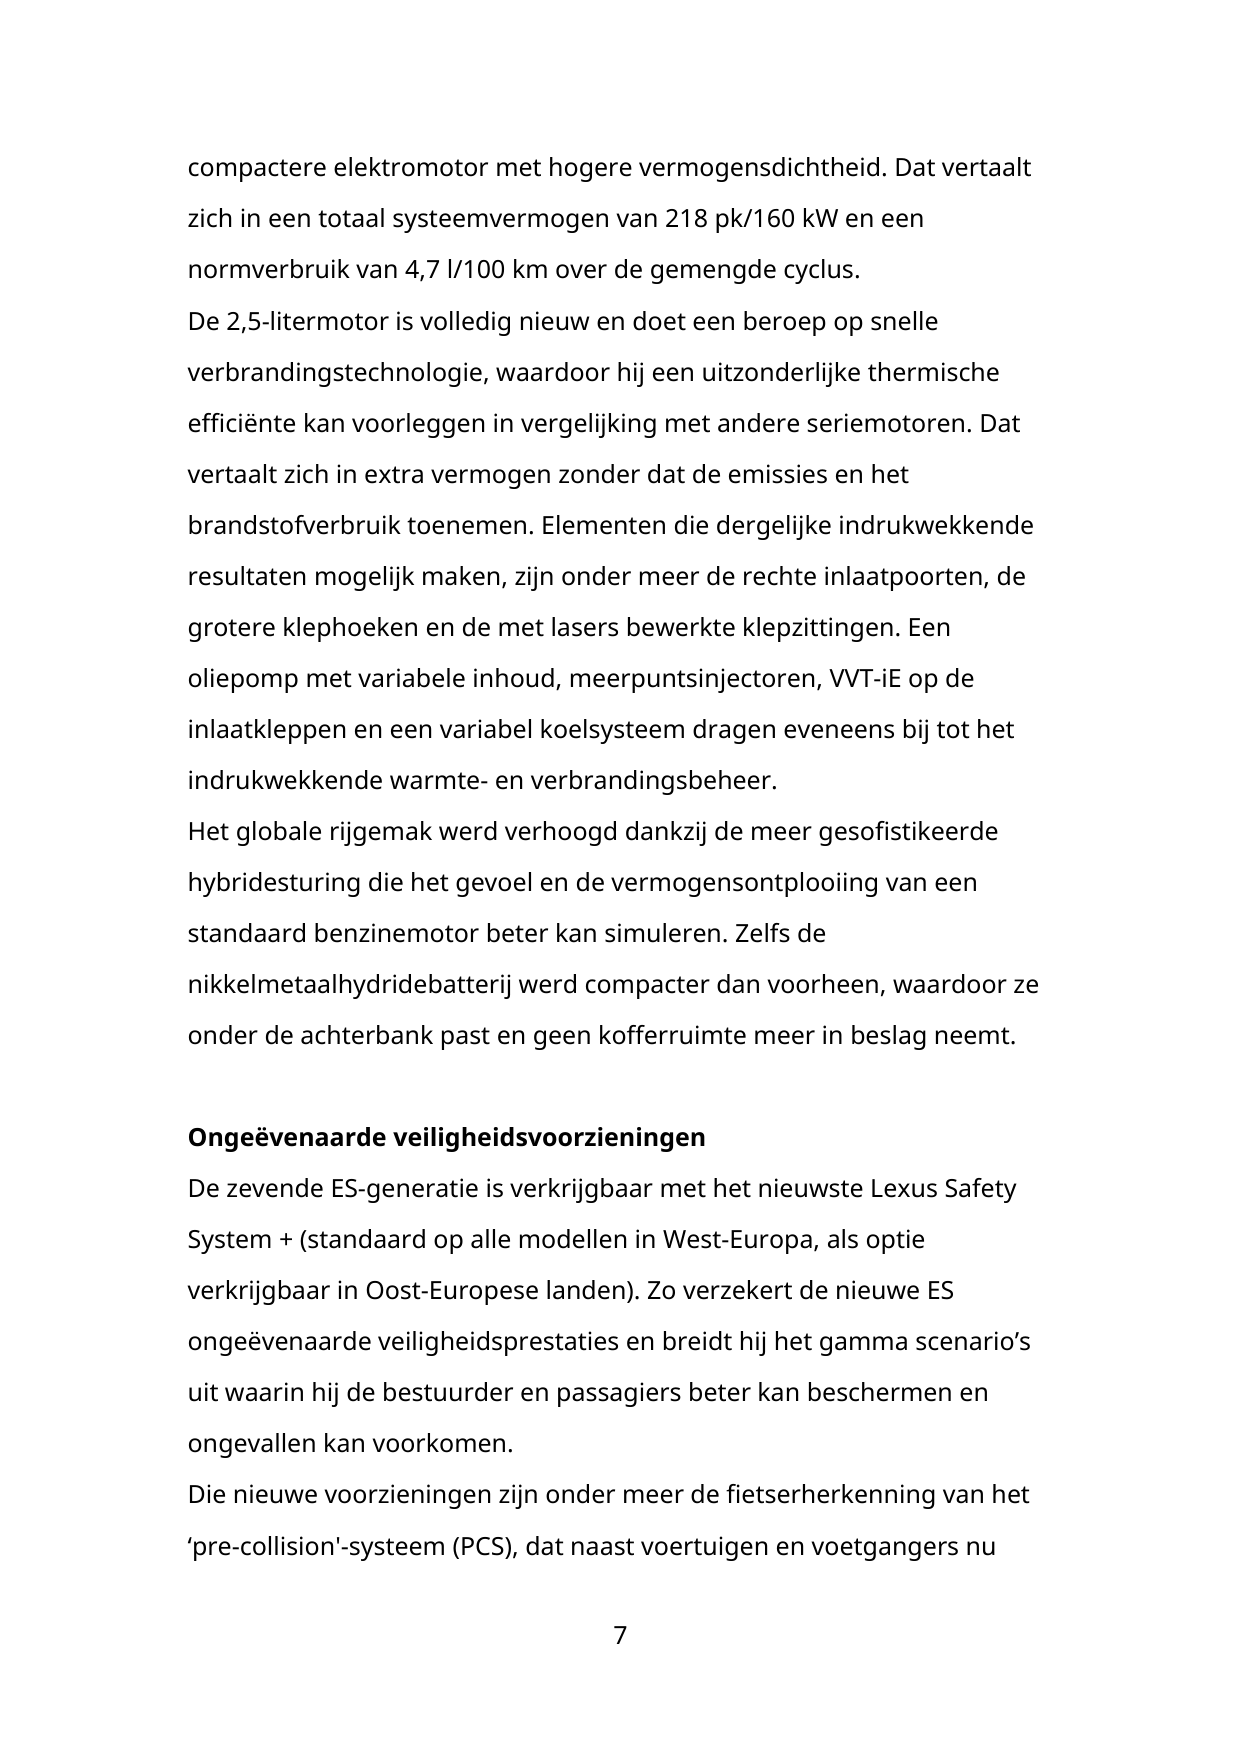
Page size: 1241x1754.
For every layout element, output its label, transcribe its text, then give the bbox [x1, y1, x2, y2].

text De zevende ES-generatie is verkrijgbaar met het nieuwste Lexus Safety System + (standaard op alle modellen in West-Europa, als optie verkrijgbaar in Oost-Europese landen). Zo verzekert de nieuwe ES ongeëvenaarde veiligheidsprestaties en breidt hij het gamma scenario’s uit waarin hij de bestuurder en passagiers beter kan beschermen en ongevallen kan voorkomen. [187, 1171, 1053, 1460]
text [187, 1477, 1053, 1562]
text Ongeëvenaarde veiligheidsvoorzieningen [187, 1120, 1053, 1154]
text De 2,5-litermotor is volledig nieuw en doet een beroep op snelle verbrandingstechnologie, waardoor hij een uitzonderlijke thermische efficiënte kan voorleggen in vergelijking met andere seriemotoren. Dat vertaalt zich in extra vermogen zonder dat de emissies en het brandstofverbruik toenemen. Elementen die dergelijke indrukwekkende resultaten mogelijk maken, zijn onder meer de rechte inlaatpoorten, de grotere klephoeken en de met lasers bewerkte klepzittingen. Een oliepomp met variabele inhoud, meerpuntsinjectoren, VVT-iE op de inlaatkleppen en een variabel koelsysteem dragen eveneens bij tot het indrukwekkende warmte- en verbrandingsbeheer. [187, 303, 1053, 797]
text Het globale rijgemak werd verhoogd dankzij de meer gesofistikeerde hybridesturing die het gevoel en de vermogensontplooiing van een standaard benzinemotor beter kan simuleren. Zelfs de nikkelmetaalhydridebatterij werd compacter dan voorheen, waardoor ze onder de achterbank past en geen kofferruimte meer in beslag neemt. [187, 813, 1053, 1052]
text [187, 150, 1053, 286]
